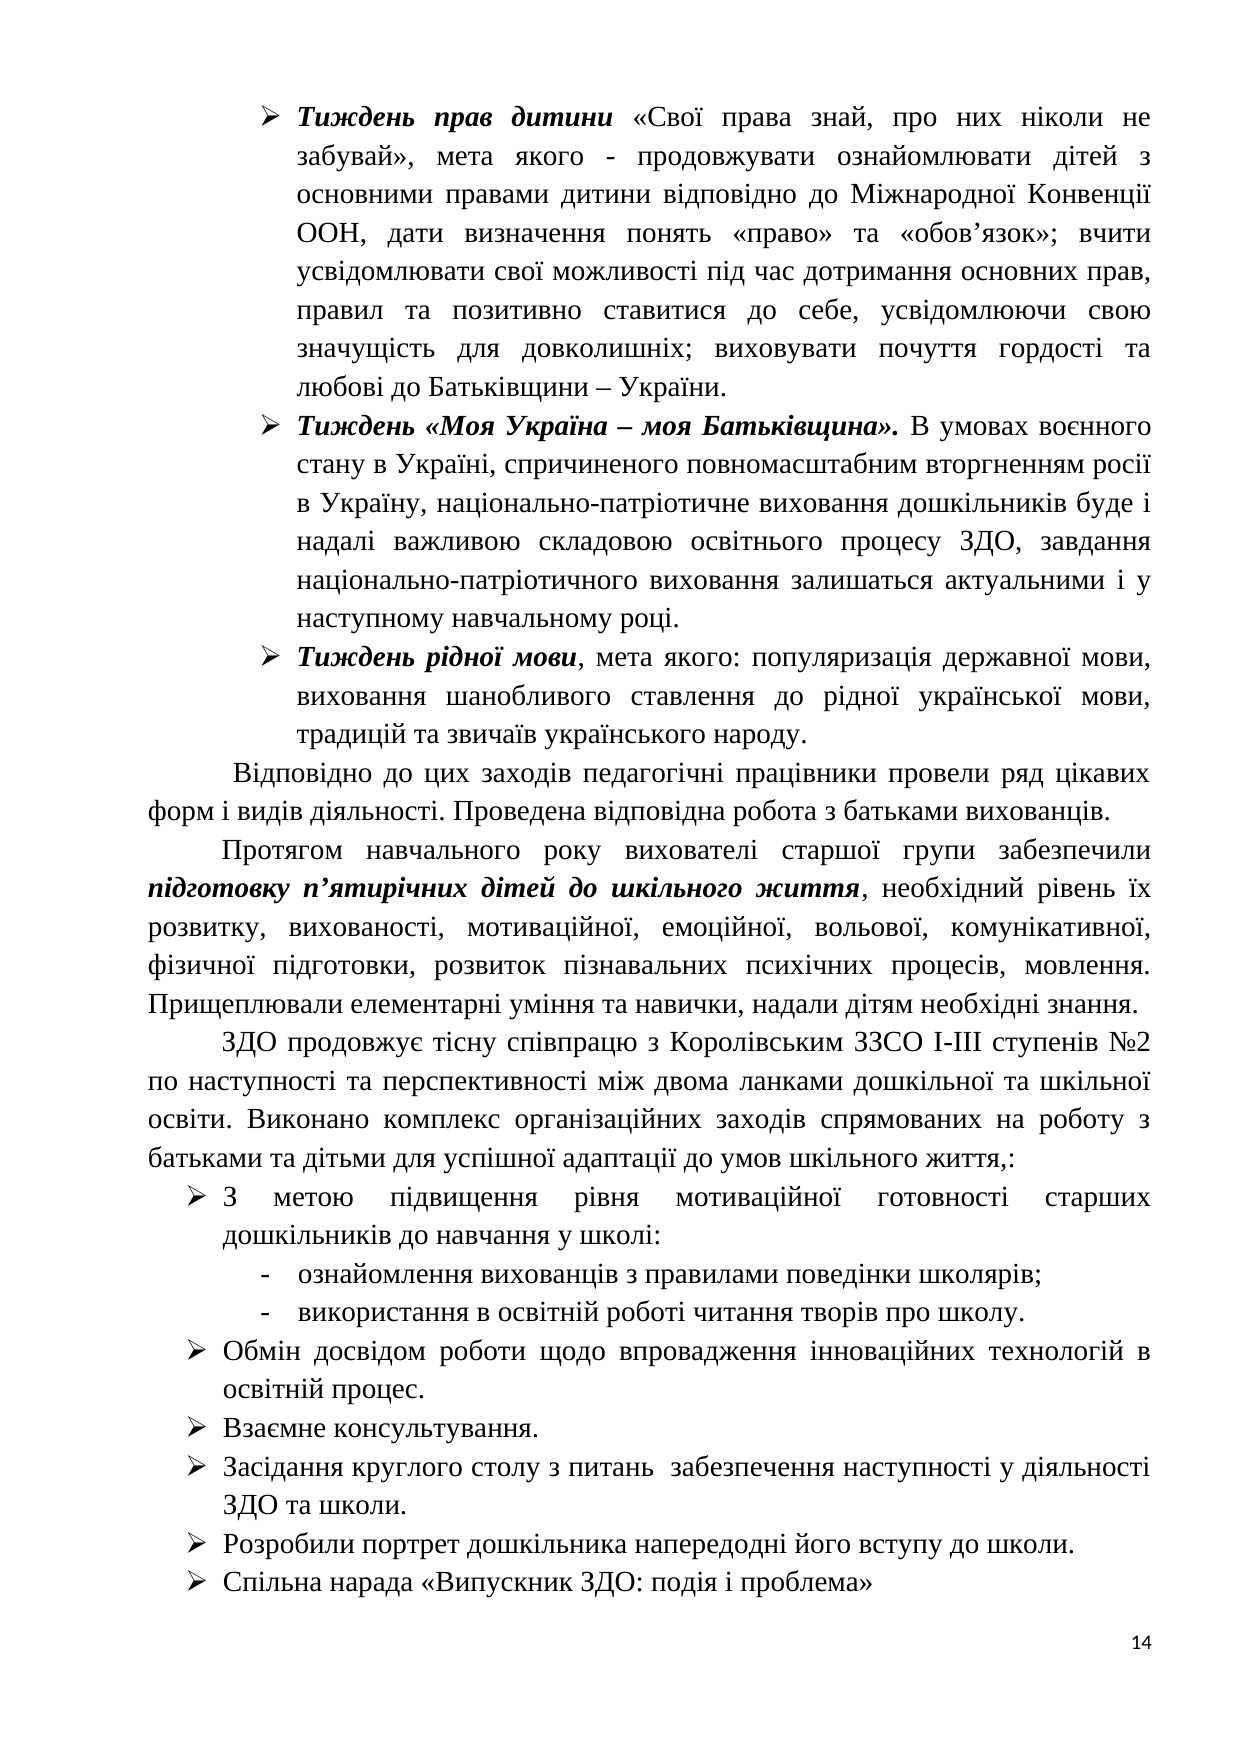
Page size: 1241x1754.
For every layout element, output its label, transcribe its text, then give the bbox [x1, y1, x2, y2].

list Тиждень «Моя Україна – моя Батьківщина». В умовах воєнного стану в Україні, спричиненого повномасштабним вторгненням росії в Україну, національно-патріотичне виховання дошкільників буде і надалі важливою складовою освітнього процесу ЗДО, завдання національно-патріотичного виховання залишаться актуальними і у наступному навчальному році. [259, 408, 1152, 634]
list Обмін досвідом роботи щодо впровадження інноваційних технологій в освітній процес. [185, 1333, 1152, 1405]
list Тиждень рідної мови, мета якого: популяризація державної мови, виховання шанобливого ставлення до рідної української мови, традицій та звичаїв українського народу. [259, 639, 1152, 750]
list З метою підвищення рівня мотиваційної готовності старших дошкільників до навчання у школі: [185, 1179, 1152, 1251]
list Засідання круглого столу з питань забезпечення наступності у діяльності ЗДО та школи. [185, 1449, 1152, 1521]
list Взаємне консультування. [185, 1410, 1152, 1444]
text Протягом навчального року вихователі старшої групи забезпечили підготовку п’ятирічних дітей до шкільного життя, необхідний рівень їх розвитку, вихованості, мотиваційної, емоційної, вольової, комунікативної, фізичної підготовки, розвиток пізнавальних психічних процесів, мовлення. Прищеплювали елементарні уміння та навички, надали дітям необхідні знання. [148, 832, 1152, 1019]
list Розробили портрет дошкільника напередодні його вступу до школи. [185, 1526, 1152, 1559]
list Тиждень прав дитини «Свої права знай, про них ніколи не забувай», мета якого - продовжувати ознайомлювати дітей з основними правами дитини відповідно до Міжнародної Конвенції ООН, дати визначення понять «право» та «обов’язок»; вчити усвідомлювати свої можливості під час дотримання основних прав, правил та позитивно ставитися до себе, усвідомлюючи свою значущість для довколишніх; виховувати почуття гордості та любові до Батьківщини – України. [259, 99, 1152, 403]
list ознайомлення вихованців з правилами поведінки школярів; [260, 1256, 1152, 1289]
list використання в освітній роботі читання творів про школу. [260, 1294, 1152, 1328]
list Спільна нарада «Випускник ЗДО: подія і проблема» [185, 1564, 1152, 1598]
text Відповідно до цих заходів педагогічні працівники провели ряд цікавих форм і видів діяльності. Проведена відповідна робота з батьками вихованців. [148, 755, 1152, 827]
text ЗДО продовжує тісну співпрацю з Королівським ЗЗСО І-ІІІ ступенів №2 по наступності та перспективності між двома ланками дошкільної та шкільної освіти. Виконано комплекс організаційних заходів спрямованих на роботу з батьками та дітьми для успішної адаптації до умов шкільного життя,: [148, 1024, 1152, 1174]
